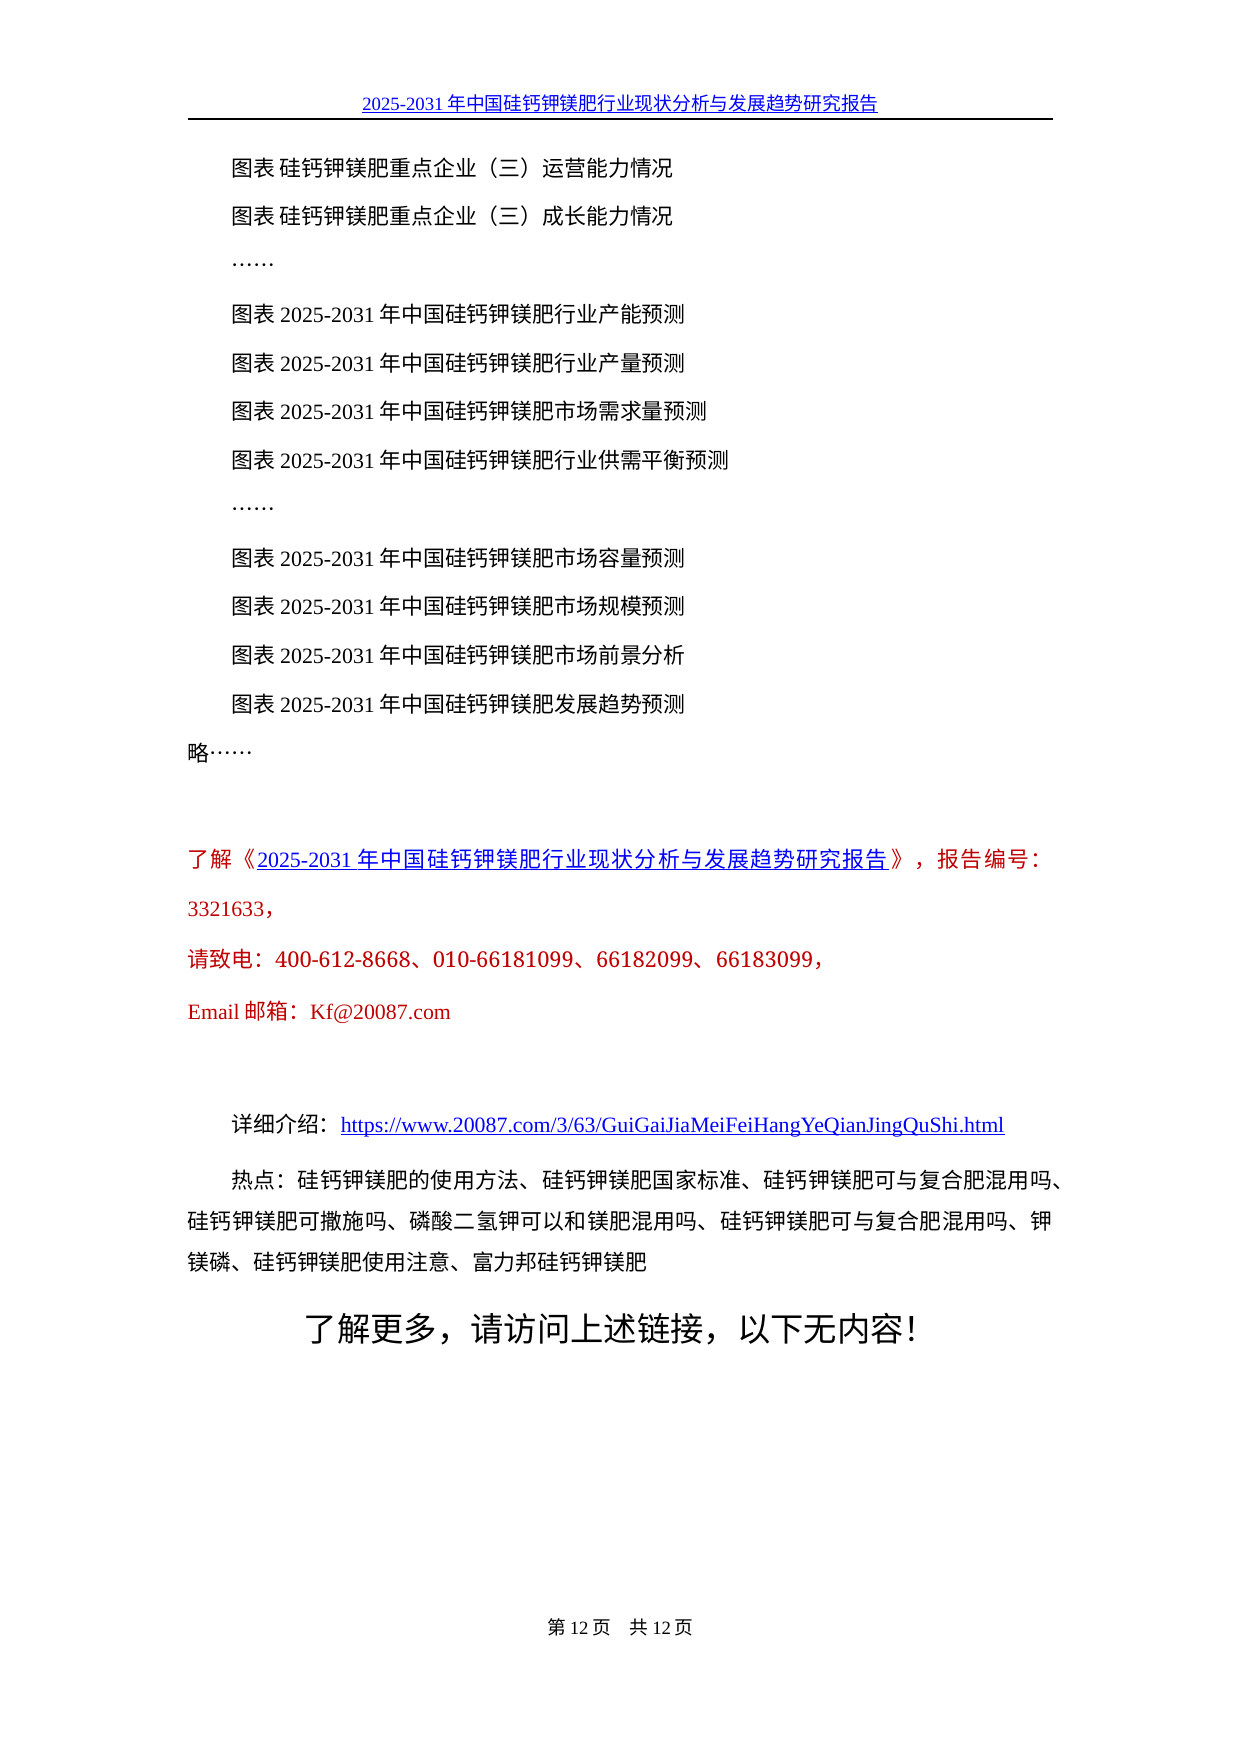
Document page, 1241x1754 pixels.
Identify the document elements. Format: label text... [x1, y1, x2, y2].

text 热点：硅钙钾镁肥的使用方法、硅钙钾镁肥国家标准、硅钙钾镁肥可与复合肥混用吗、硅钙钾镁肥可撒施吗、磷酸二氢钾可以和镁肥混用吗、硅钙钾镁肥可与复合肥混用吗、钾镁磷、硅钙钾镁肥使用注意、富力邦硅钙钾镁肥 [187, 1163, 1053, 1277]
text 请致电：400-612-8668、010-66181099、66182099、66183099， [187, 942, 1053, 974]
title 了解更多，请访问上述链接，以下无内容！ [187, 1294, 1053, 1359]
text 了解《2025-2031年中国硅钙钾镁肥行业现状分析与发展趋势研究报告》，报告编号：3321633， [187, 842, 1053, 923]
text Email邮箱：Kf@20087.com [187, 993, 1053, 1026]
text 详细介绍：https://www.20087.com/3/63/GuiGaiJiaMeiFeiHangYeQianJingQuShi.html [187, 1106, 1053, 1139]
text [187, 150, 1053, 768]
